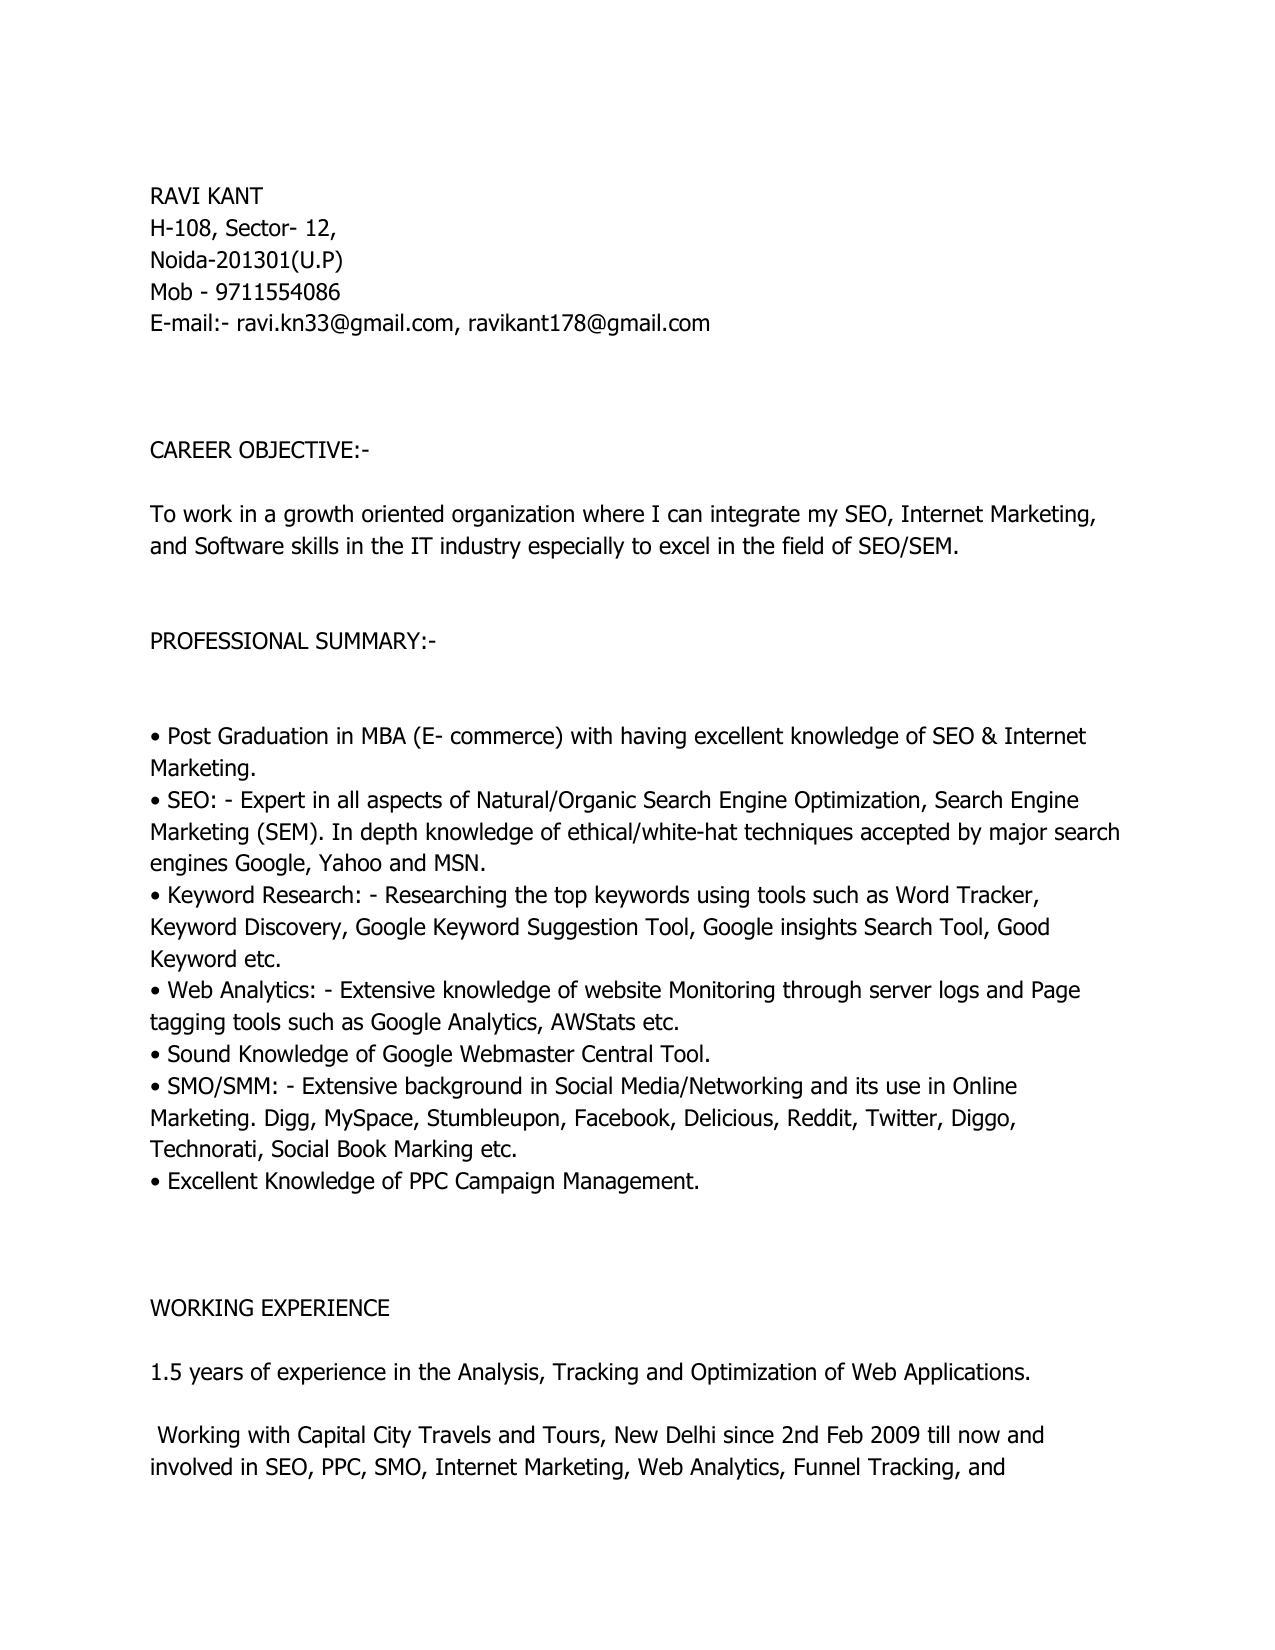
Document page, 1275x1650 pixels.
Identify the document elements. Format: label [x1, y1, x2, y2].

text [150, 150, 1125, 1480]
